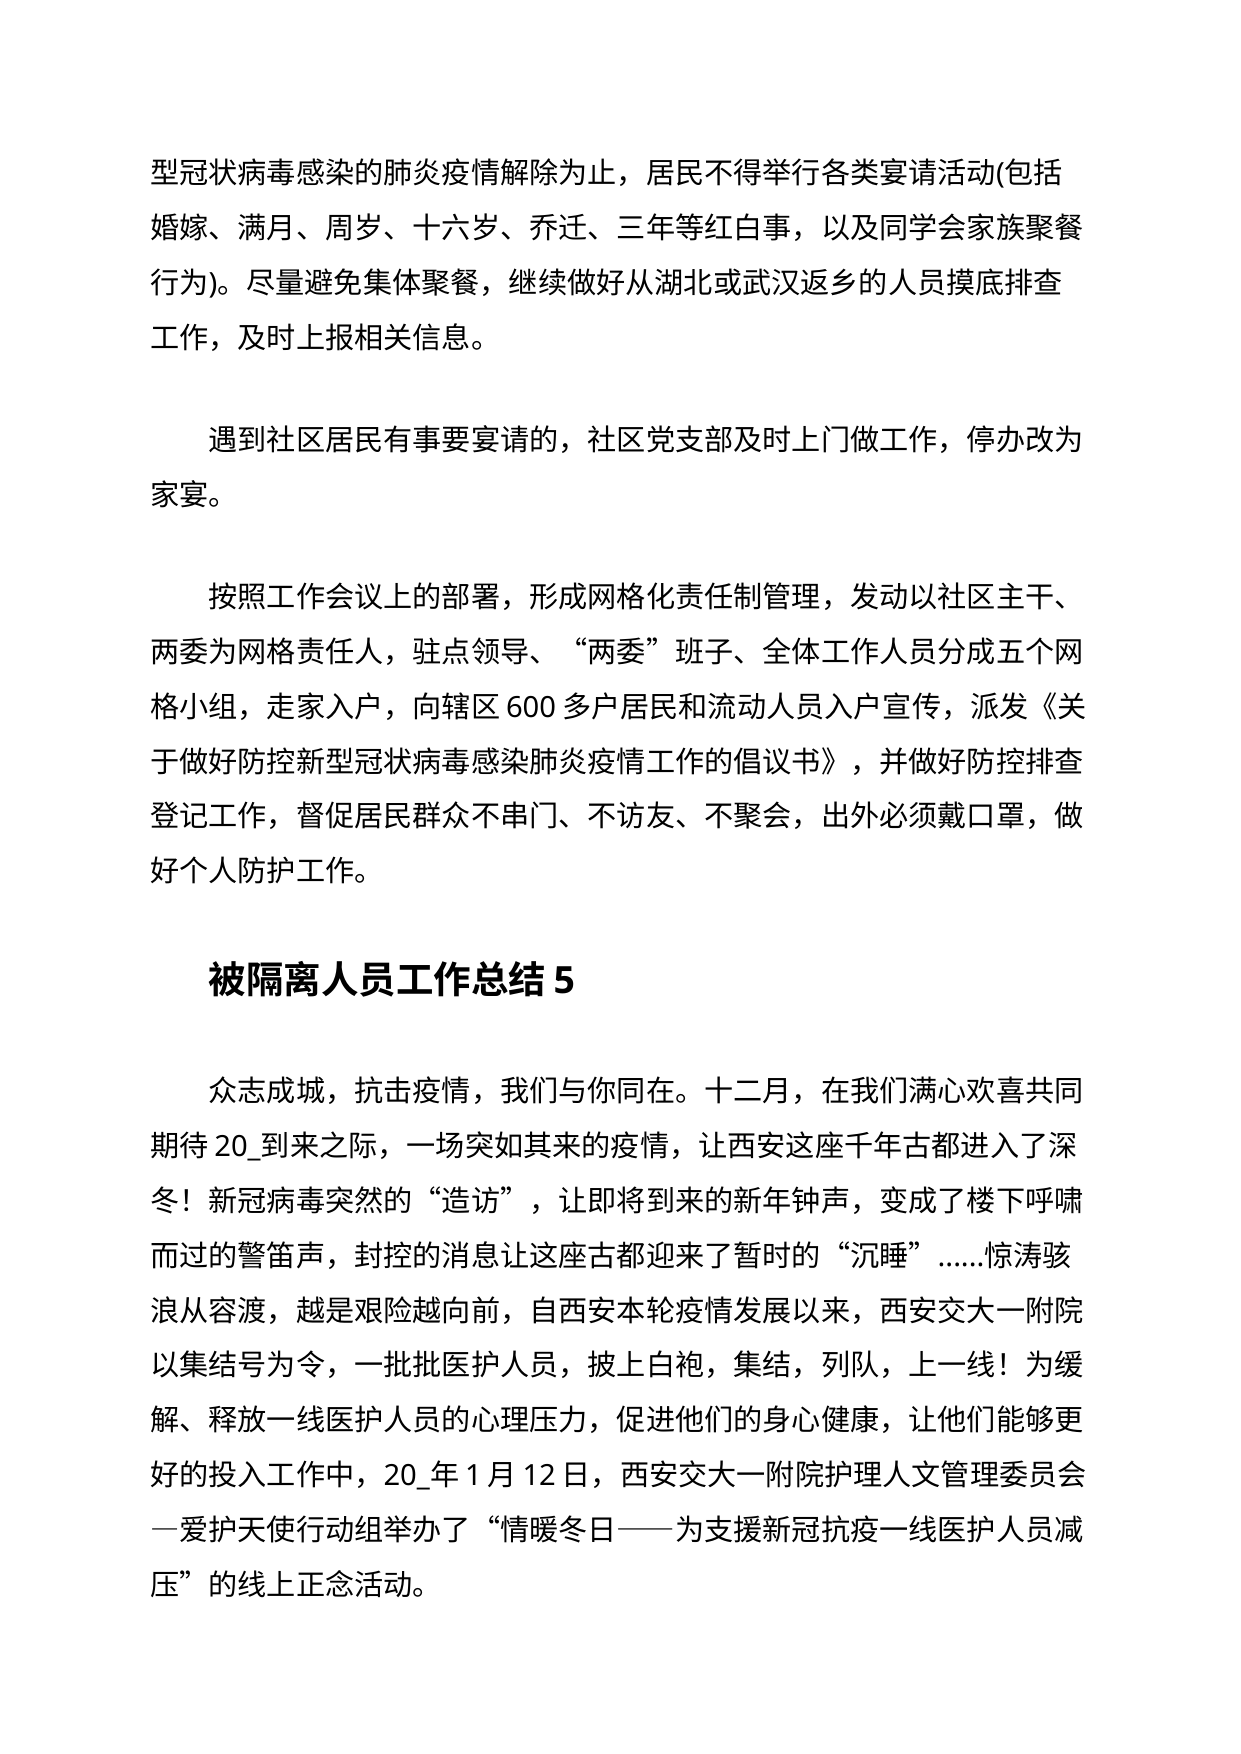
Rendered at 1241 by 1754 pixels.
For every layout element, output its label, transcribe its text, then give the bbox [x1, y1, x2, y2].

text 遇到社区居民有事要宴请的，社区党支部及时上门做工作，停办改为家宴。 [150, 417, 1090, 514]
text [150, 150, 1090, 357]
text 众志成城，抗击疫情，我们与你同在。十二月，在我们满心欢喜共同期待20_到来之际，一场突如其来的疫情，让西安这座千年古都进入了深冬！新冠病毒突然的“造访”，让即将到来的新年钟声，变成了楼下呼啸而过的警笛声，封控的消息让这座古都迎来了暂时的“沉睡”......惊涛骇浪从容渡，越是艰险越向前，自西安本轮疫情发展以来，西安交大一附院以集结号为令，一批批医护人员，披上白袍，集结，列队，上一线！为缓解、释放一线医护人员的心理压力，促进他们的身心健康，让他们能够更好的投入工作中，20_年1月12日，西安交大一附院护理人文管理委员会—爱护天使行动组举办了“情暖冬日——为支援新冠抗疫一线医护人员减压”的线上正念活动。 [150, 1067, 1090, 1604]
text 按照工作会议上的部署，形成网格化责任制管理，发动以社区主干、两委为网格责任人，驻点领导、“两委”班子、全体工作人员分成五个网格小组，走家入户，向辖区600多户居民和流动人员入户宣传，派发《关于做好防控新型冠状病毒感染肺炎疫情工作的倡议书》，并做好防控排查登记工作，督促居民群众不串门、不访友、不聚会，出外必须戴口罩，做好个人防护工作。 [150, 573, 1090, 890]
text 被隔离人员工作总结5 [150, 950, 1090, 1004]
